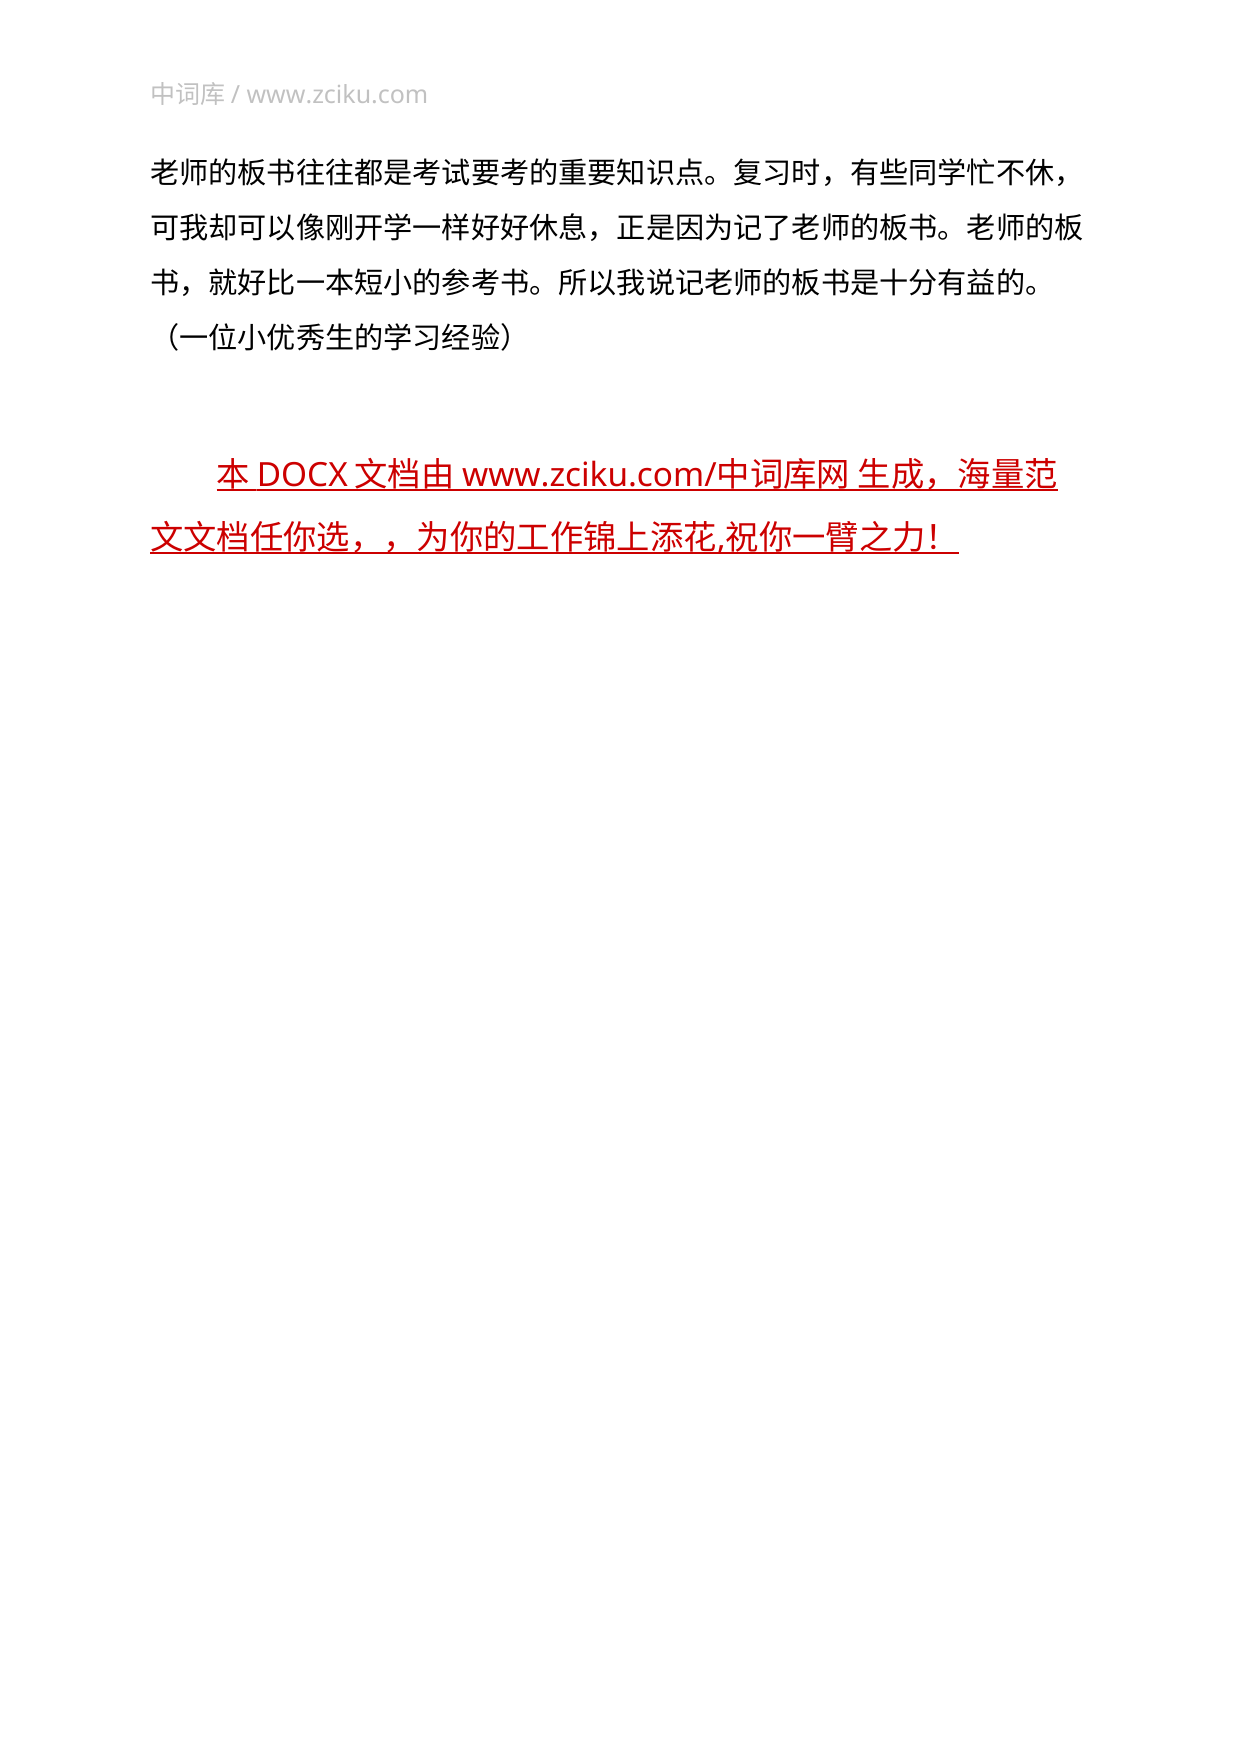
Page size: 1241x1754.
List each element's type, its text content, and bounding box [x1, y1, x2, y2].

text 本DOCX文档由 www.zciku.com/中词库网 生成，海量范文文档任你选，，为你的工作锦上添花,祝你一臂之力！ [150, 448, 1090, 559]
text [150, 150, 1090, 357]
